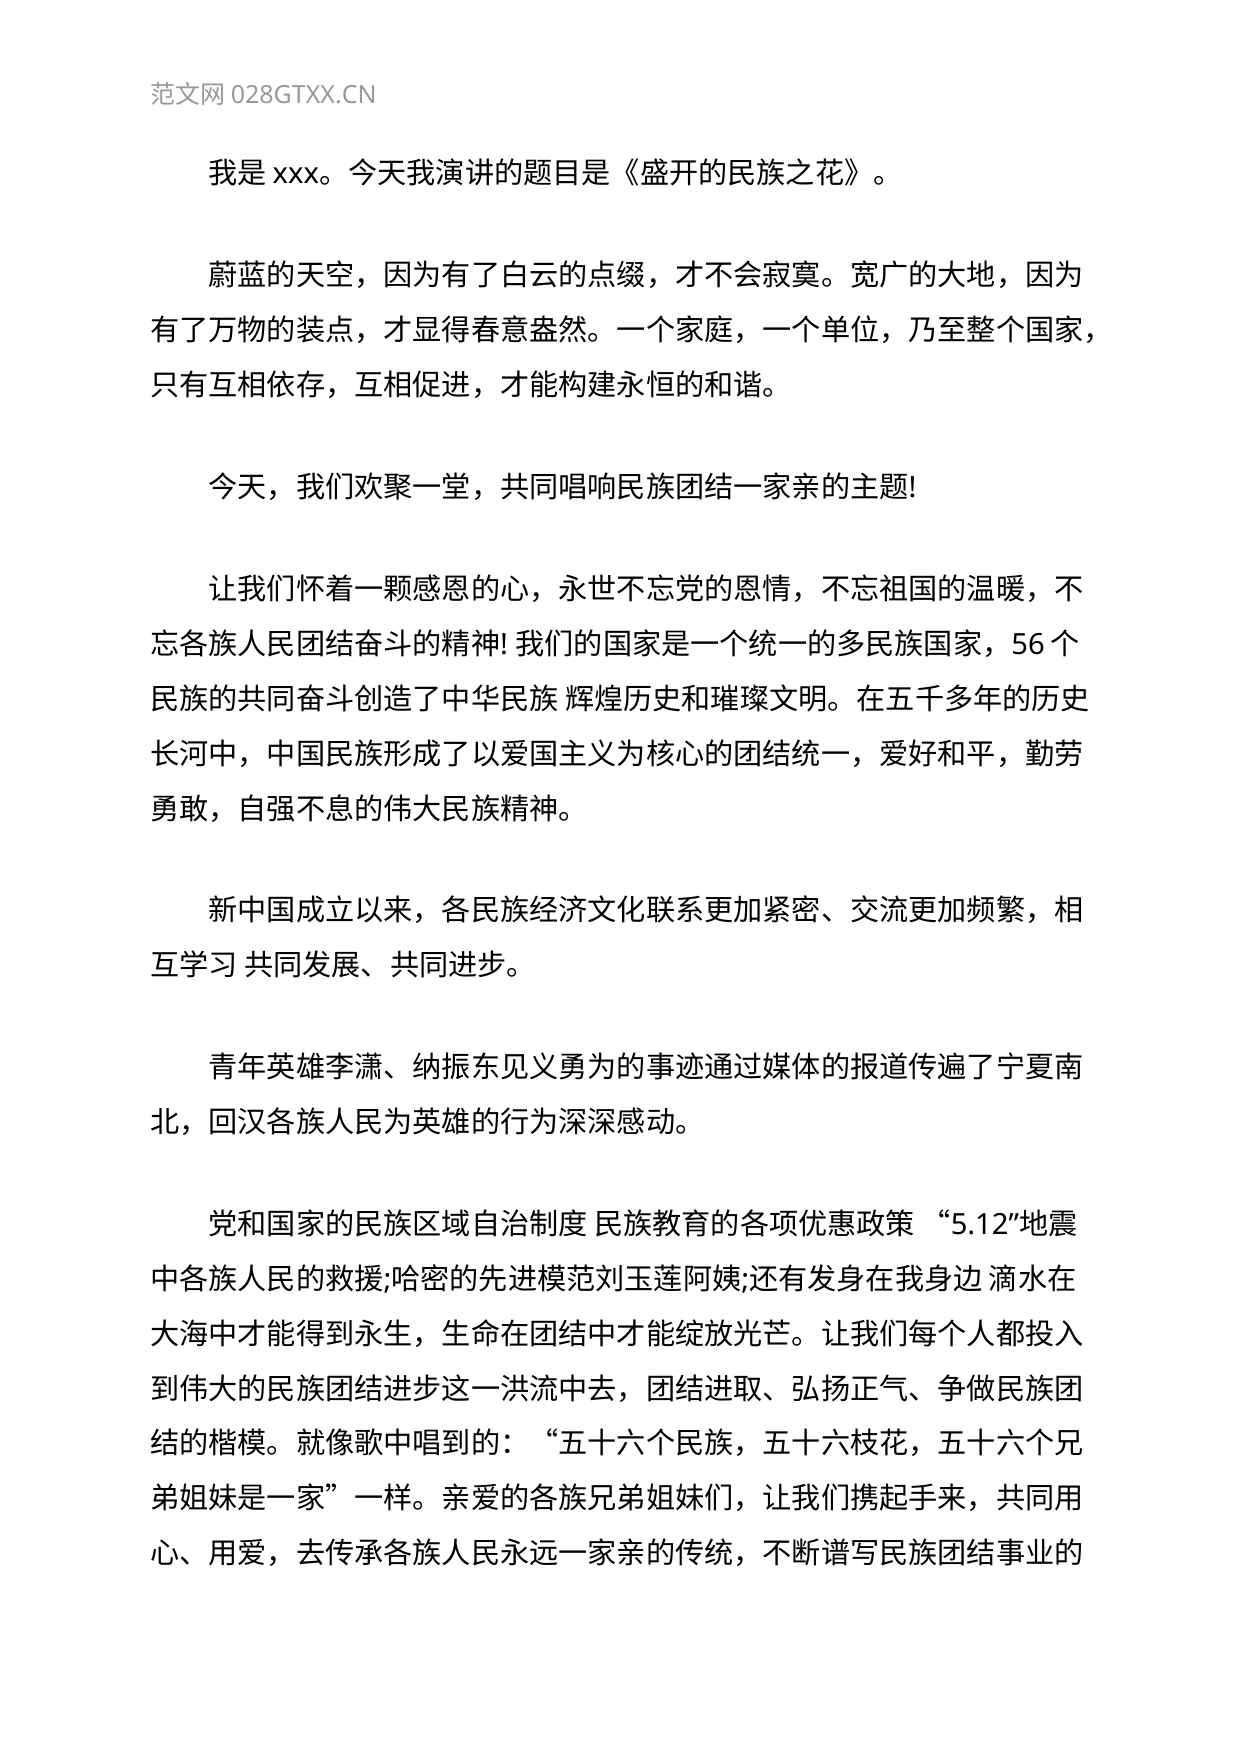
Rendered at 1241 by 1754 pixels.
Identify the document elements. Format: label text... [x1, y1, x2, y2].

text 今天，我们欢聚一堂，共同唱响民族团结一家亲的主题! [150, 463, 1090, 506]
text 我是xxx。今天我演讲的题目是《盛开的民族之花》。 [150, 150, 1090, 192]
text 蔚蓝的天空，因为有了白云的点缀，才不会寂寞。宽广的大地，因为有了万物的装点，才显得春意盎然。一个家庭，一个单位，乃至整个国家，只有互相依存，互相促进，才能构建永恒的和谐。 [150, 252, 1090, 404]
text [150, 1200, 1090, 1572]
text 让我们怀着一颗感恩的心，永世不忘党的恩情，不忘祖国的温暖，不忘各族人民团结奋斗的精神! 我们的国家是一个统一的多民族国家，56个民族的共同奋斗创造了中华民族 辉煌历史和璀璨文明。在五千多年的历史长河中，中国民族形成了以爱国主义为核心的团结统一，爱好和平，勤劳勇敢，自强不息的伟大民族精神。 [150, 566, 1090, 827]
text 新中国成立以来，各民族经济文化联系更加紧密、交流更加频繁，相互学习 共同发展、共同进步。 [150, 887, 1090, 984]
text 青年英雄李潇、纳振东见义勇为的事迹通过媒体的报道传遍了宁夏南北，回汉各族人民为英雄的行为深深感动。 [150, 1044, 1090, 1141]
